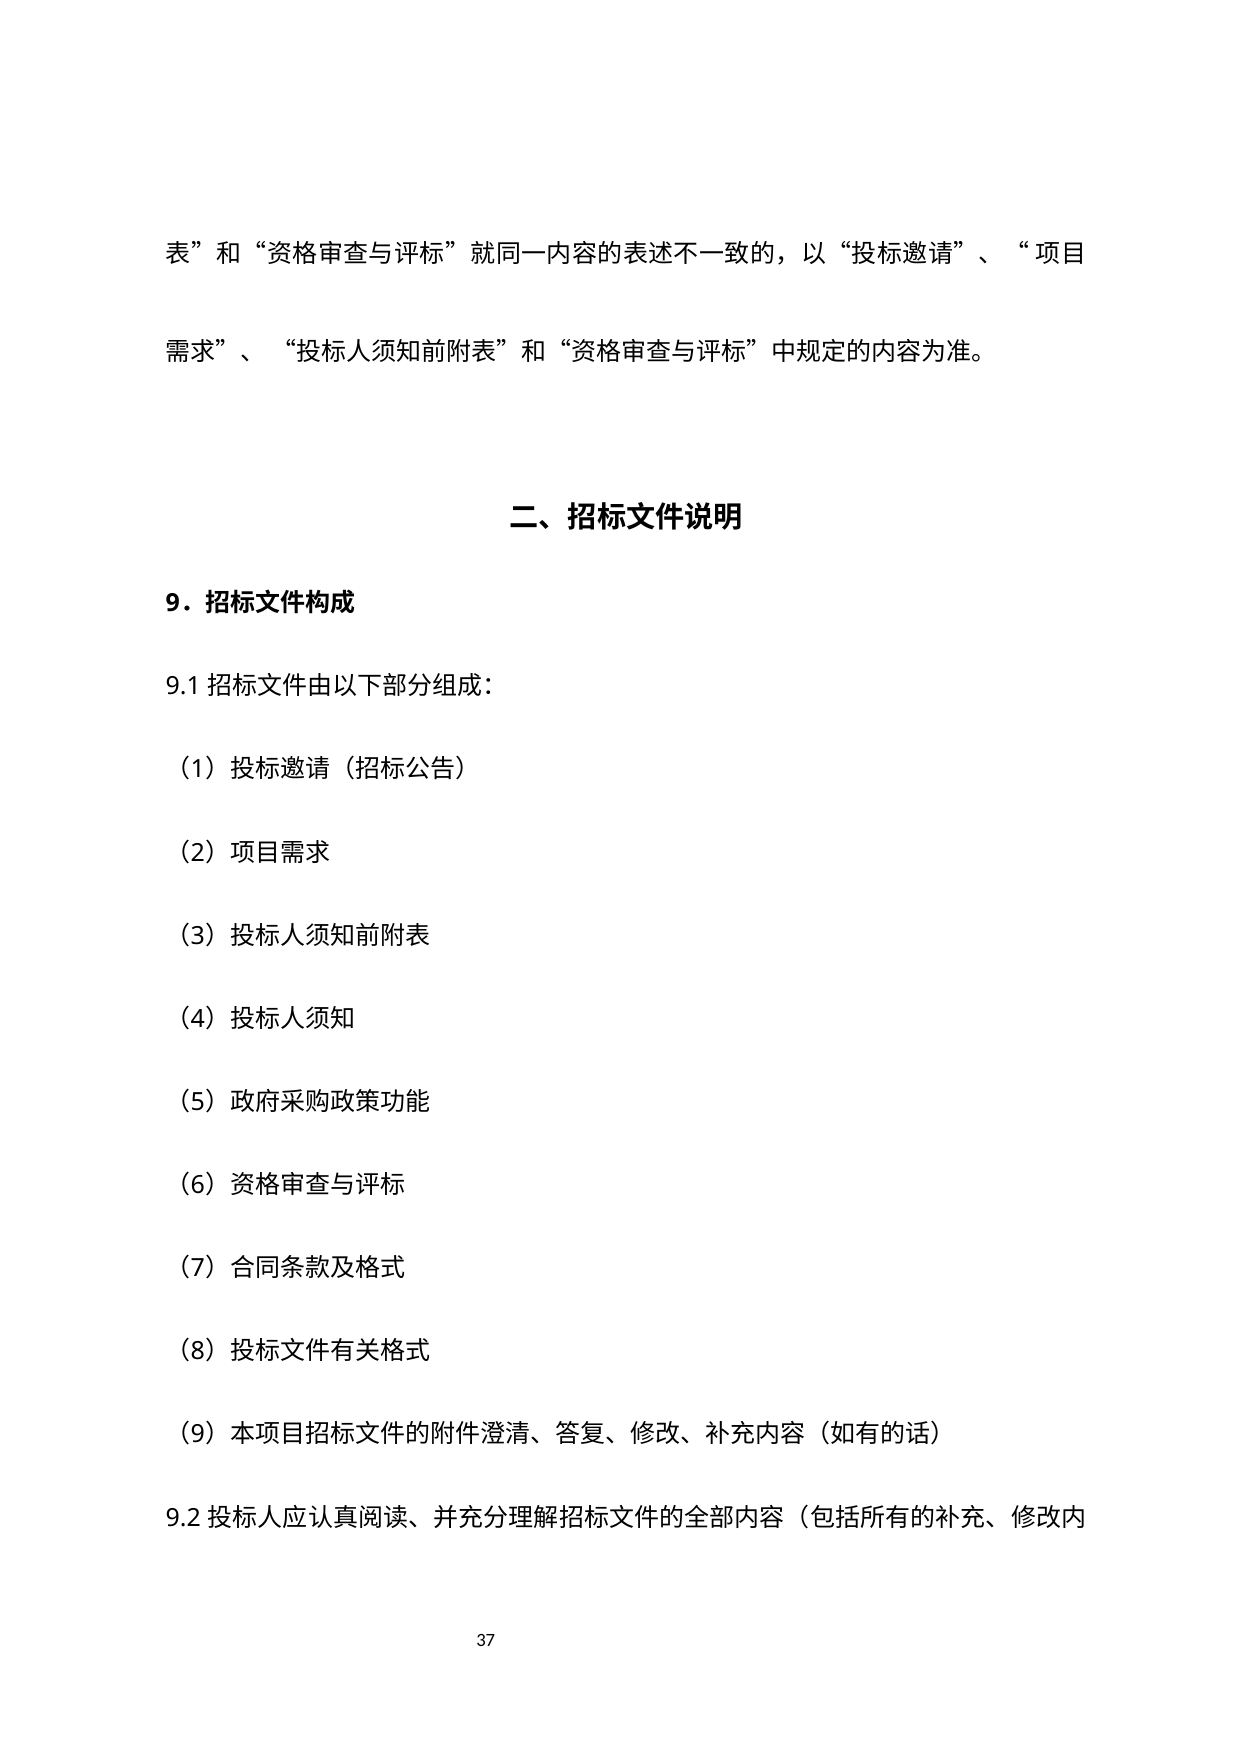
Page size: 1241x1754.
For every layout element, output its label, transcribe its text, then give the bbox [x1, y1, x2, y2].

text （1）投标邀请（招标公告） [165, 734, 1087, 799]
text 9.1 招标文件由以下部分组成： [165, 651, 1087, 716]
text 9．招标文件构成 [165, 568, 1087, 633]
text （2）项目需求 [165, 818, 1087, 883]
text （5）政府采购政策功能 [165, 1067, 1087, 1132]
text （9）本项目招标文件的附件澄清、答复、修改、补充内容（如有的话） [165, 1399, 1087, 1464]
text 二、招标文件说明 [165, 482, 1087, 547]
text （3）投标人须知前附表 [165, 901, 1087, 966]
text （8）投标文件有关格式 [165, 1316, 1087, 1381]
text （4）投标人须知 [165, 984, 1087, 1049]
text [165, 219, 1087, 382]
text （6）资格审查与评标 [165, 1150, 1087, 1215]
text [165, 1483, 1087, 1548]
text （7）合同条款及格式 [165, 1233, 1087, 1298]
